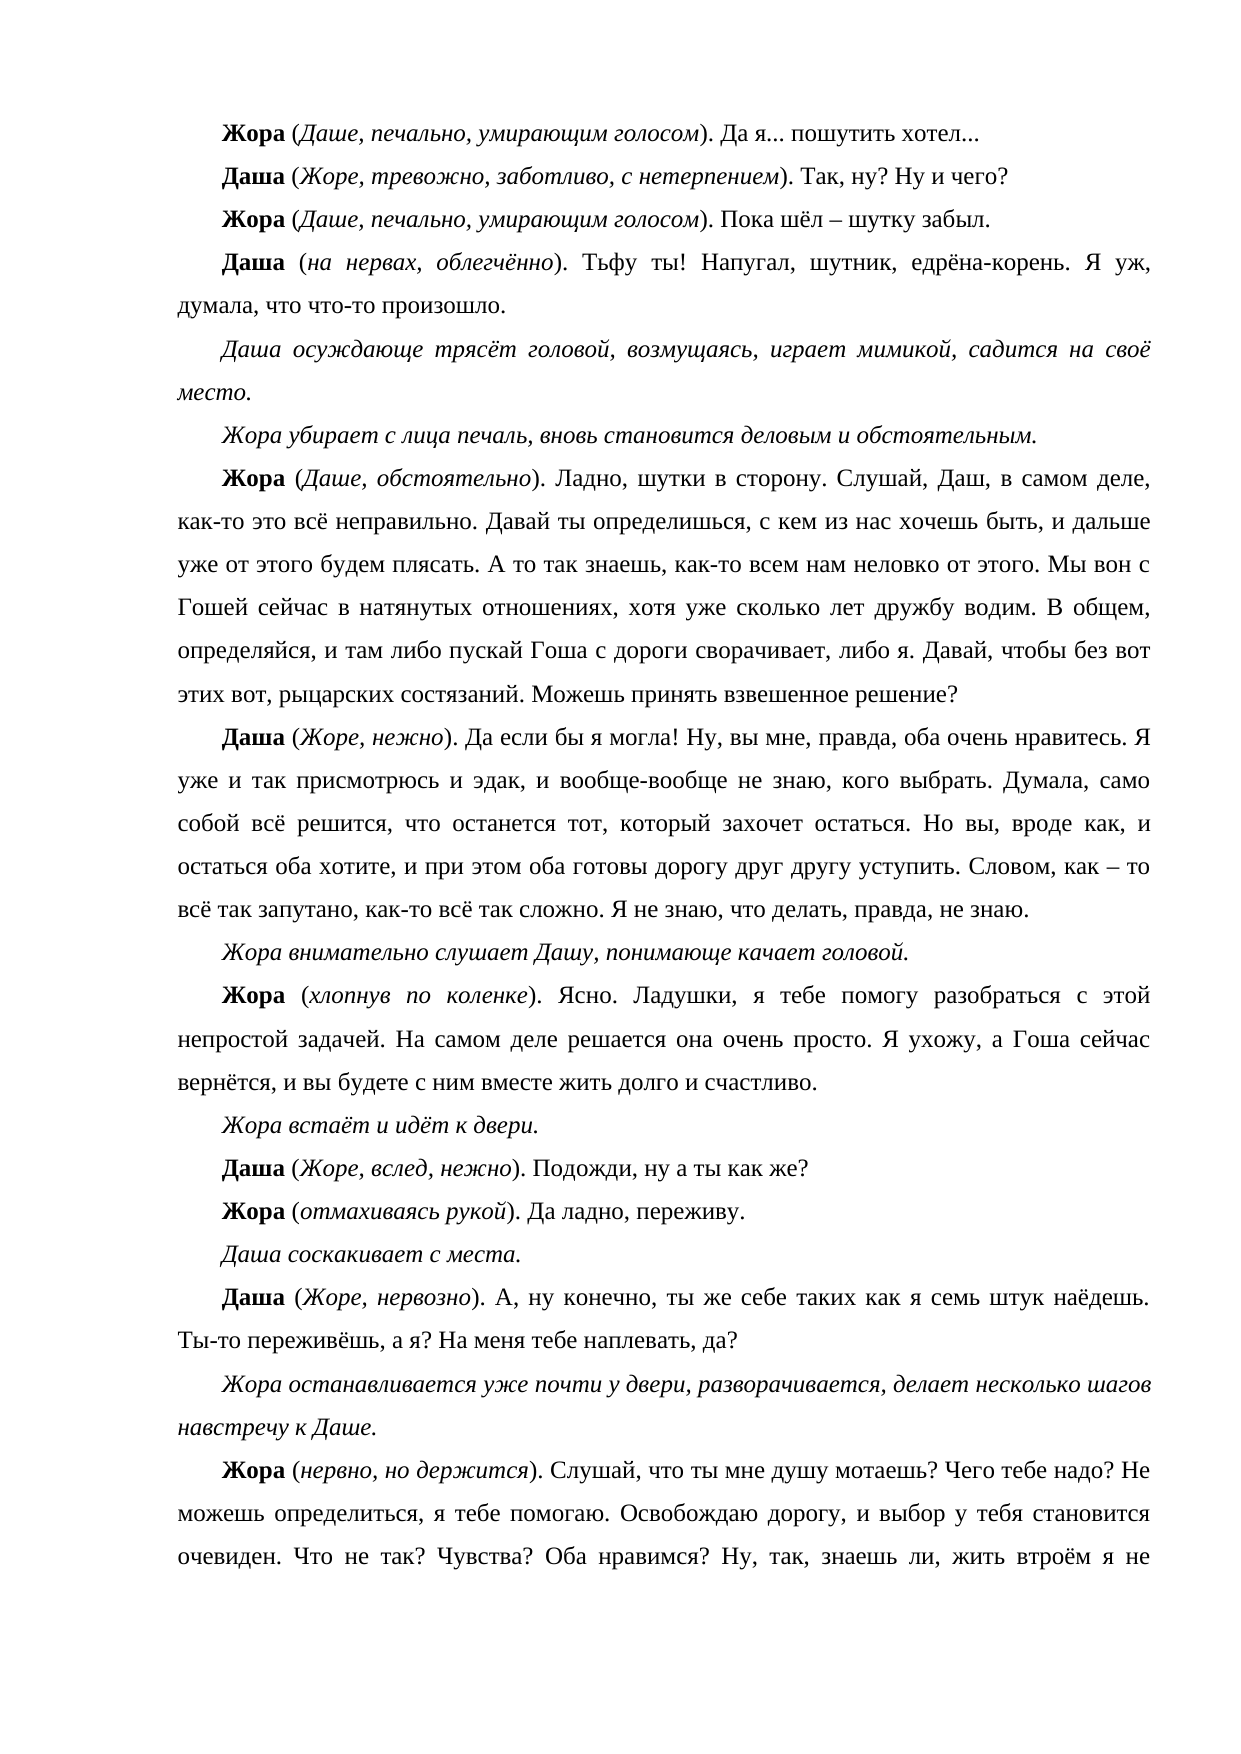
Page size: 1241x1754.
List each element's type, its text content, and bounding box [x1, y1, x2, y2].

text Жора встаёт и идёт к двери. [177, 1110, 1152, 1139]
text Жора (Даше, печально, умирающим голосом). Да я... пошутить хотел... [177, 118, 1152, 147]
text Жора внимательно слушает Дашу, понимающе качает головой. [177, 937, 1152, 966]
text Жора (Даше, печально, умирающим голосом). Пока шёл – шутку забыл. [177, 204, 1152, 233]
text Жора убирает с лица печаль, вновь становится деловым и обстоятельным. [177, 420, 1152, 449]
text Жора (хлопнув по коленке). Ясно. Ладушки, я тебе помогу разобраться с этой непростой задачей. На самом деле решается она очень просто. Я ухожу, а Гоша сейчас вернётся, и вы будете с ним вместе жить долго и счастливо. [177, 981, 1152, 1096]
text Даша осуждающе трясёт головой, возмущаясь, играет мимикой, садится на своё место. [177, 334, 1152, 406]
text Даша соскакивает с места. [177, 1239, 1152, 1268]
text Жора (Даше, обстоятельно). Ладно, шутки в сторону. Слушай, Даш, в самом деле, как-то это всё неправильно. Давай ты определишься, с кем из нас хочешь быть, и дальше уже от этого будем плясать. А то так знаешь, как-то всем нам неловко от этого. Мы вон с Гошей сейчас в натянутых отношениях, хотя уже сколько лет дружбу водим. В общем, определяйся, и там либо пускай Гоша с дороги сворачивает, либо я. Давай, чтобы без вот этих вот, рыцарских состязаний. Можешь принять взвешенное решение? [177, 463, 1152, 707]
text Жора (отмахиваясь рукой). Да ладно, переживу. [177, 1196, 1152, 1225]
text Жора останавливается уже почти у двери, разворачивается, делает несколько шагов навстречу к Даше. [177, 1369, 1152, 1441]
text Даша (Жоре, нежно). Да если бы я могла! Ну, вы мне, правда, оба очень нравитесь. Я уже и так присмотрюсь и эдак, и вообще-вообще не знаю, кого выбрать. Думала, само собой всё решится, что останется тот, который захочет остаться. Но вы, вроде как, и остаться оба хотите, и при этом оба готовы дорогу друг другу уступить. Словом, как – то всё так запутано, как-то всё так сложно. Я не знаю, что делать, правда, не знаю. [177, 722, 1152, 923]
text Даша (Жоре, вслед, нежно). Подожди, ну а ты как же? [177, 1153, 1152, 1182]
text Даша (на нервах, облегчённо). Тьфу ты! Напугал, шутник, едрёна-корень. Я уж, думала, что что-то произошло. [177, 247, 1152, 319]
text Даша (Жоре, нервозно). А, ну конечно, ты же себе таких как я семь штук наёдешь. Ты-то переживёшь, а я? На меня тебе наплевать, да? [177, 1282, 1152, 1354]
text Даша (Жоре, тревожно, заботливо, с нетерпением). Так, ну? Ну и чего? [177, 161, 1152, 190]
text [177, 1455, 1152, 1570]
